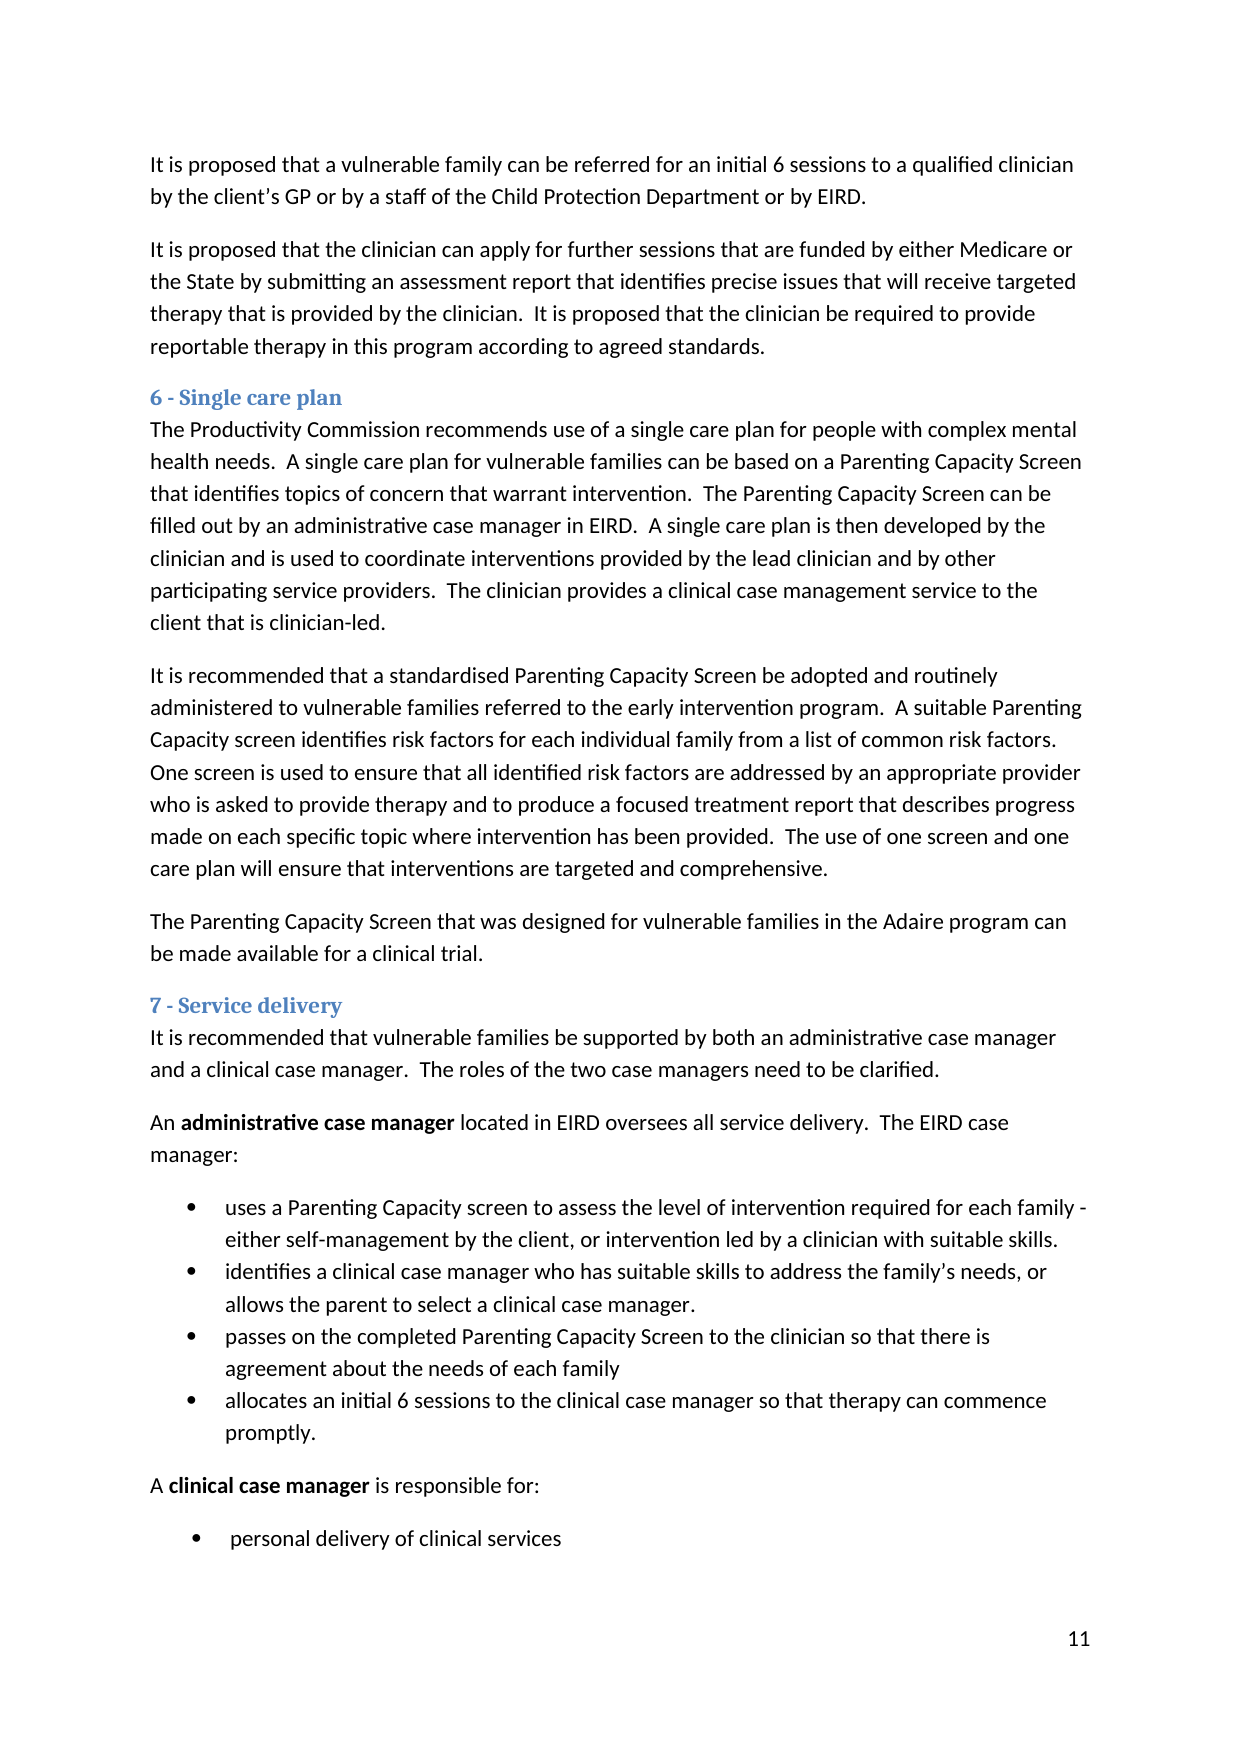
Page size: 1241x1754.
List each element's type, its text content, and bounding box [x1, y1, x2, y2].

subtitle 6 - Single care plan [150, 385, 1090, 411]
text The Productivity Commission recommends use of a single care plan for people with complex mental health needs. A single care plan for vulnerable families can be based on a Parenting Capacity Screen that identifies topics of concern that warrant intervention. The Parenting Capacity Screen can be filled out by an administrative case manager in EIRD. A single care plan is then developed by the clinician and is used to coordinate interventions provided by the lead clinician and by other participating service providers. The clinician provides a clinical case management service to the client that is clinician-led. [150, 415, 1090, 636]
text An administrative case manager located in EIRD oversees all service delivery. The EIRD case manager: [150, 1108, 1090, 1168]
list passes on the completed Parenting Capacity Screen to the clinician so that there is agreement about the needs of each family [187, 1322, 1090, 1382]
text A clinical case manager is responsible for: [150, 1471, 1090, 1499]
list identifies a clinical case manager who has suitable skills to address the family’s needs, or allows the parent to select a clinical case manager. [187, 1257, 1090, 1318]
subtitle 7 - Service delivery [150, 992, 1090, 1019]
list uses a Parenting Capacity screen to assess the level of intervention required for each family - either self-management by the client, or intervention led by a clinician with suitable skills. [187, 1193, 1090, 1253]
list allocates an initial 6 sessions to the clinical case manager so that therapy can commence promptly. [187, 1386, 1090, 1446]
text It is proposed that a vulnerable family can be referred for an initial 6 sessions to a qualified clinician by the client’s GP or by a staff of the Child Protection Department or by EIRD. [150, 150, 1090, 210]
text It is recommended that vulnerable families be supported by both an administrative case manager and a clinical case manager. The roles of the two case managers need to be clarified. [150, 1023, 1090, 1083]
text It is recommended that a standardised Parenting Capacity Screen be adopted and routinely administered to vulnerable families referred to the early intervention program. A suitable Parenting Capacity screen identifies risk factors for each individual family from a list of common risk factors. One screen is used to ensure that all identified risk factors are addressed by an appropriate provider who is asked to provide therapy and to produce a focused treatment report that describes progress made on each specific topic where intervention has been provided. The use of one screen and one care plan will ensure that interventions are targeted and comprehensive. [150, 661, 1090, 882]
list personal delivery of clinical services [192, 1524, 1090, 1552]
text It is proposed that the clinician can apply for further sessions that are funded by either Medicare or the State by submitting an assessment report that identifies precise issues that will receive targeted therapy that is provided by the clinician. It is proposed that the clinician be required to provide reportable therapy in this program according to agreed standards. [150, 235, 1090, 360]
text The Parenting Capacity Screen that was designed for vulnerable families in the Adaire program can be made available for a clinical trial. [150, 907, 1090, 967]
